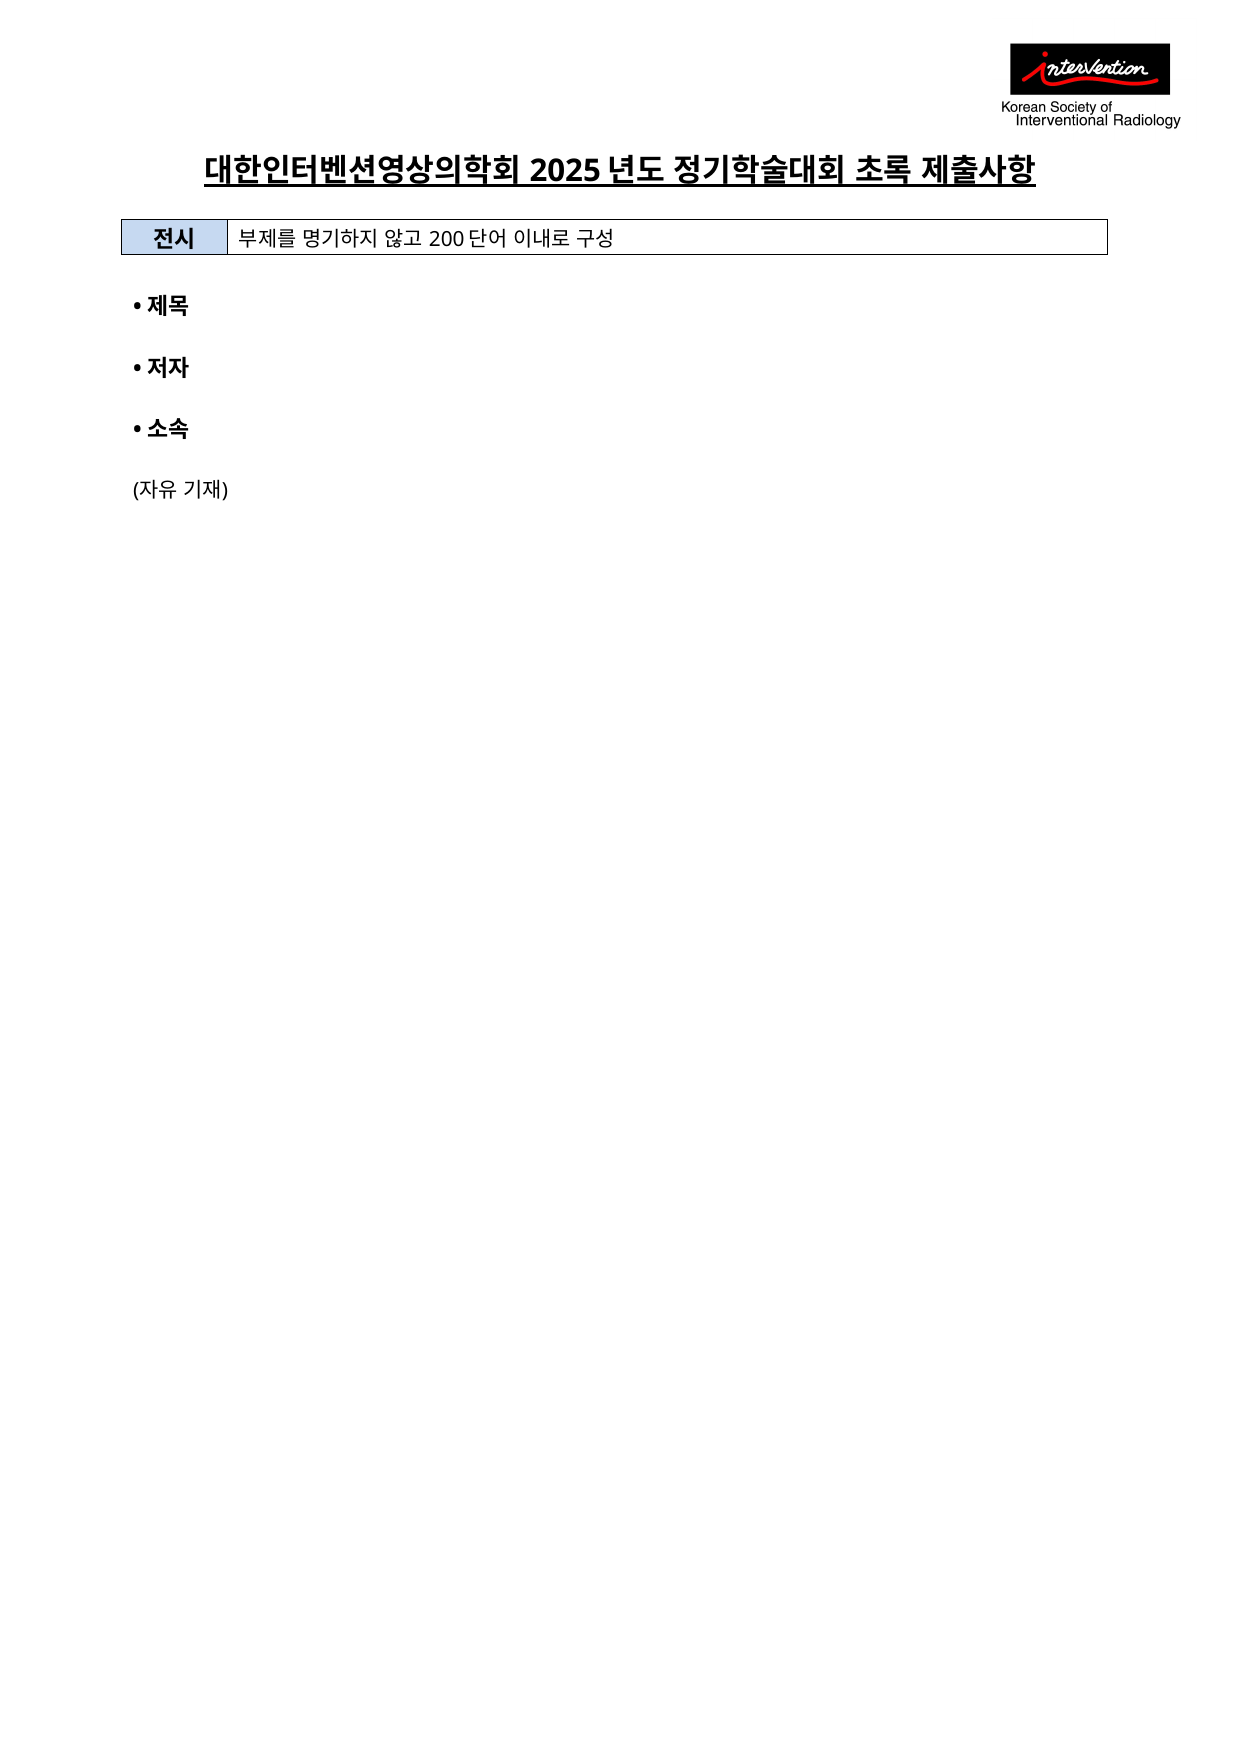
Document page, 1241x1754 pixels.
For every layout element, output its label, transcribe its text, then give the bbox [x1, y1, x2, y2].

text (자유 기재) [133, 473, 1107, 503]
text • 소속 [133, 411, 1107, 445]
text • 제목 [133, 288, 1107, 321]
table_header 전시 [122, 220, 227, 254]
text 대한인터벤션영상의학회 2025년도 정기학술대회 초록 제출사항 [133, 146, 1107, 191]
text • 저자 [133, 349, 1107, 383]
table_header 부제를 명기하지 않고 200단어 이내로 구성 [228, 220, 1107, 254]
picture [992, 18, 1197, 141]
